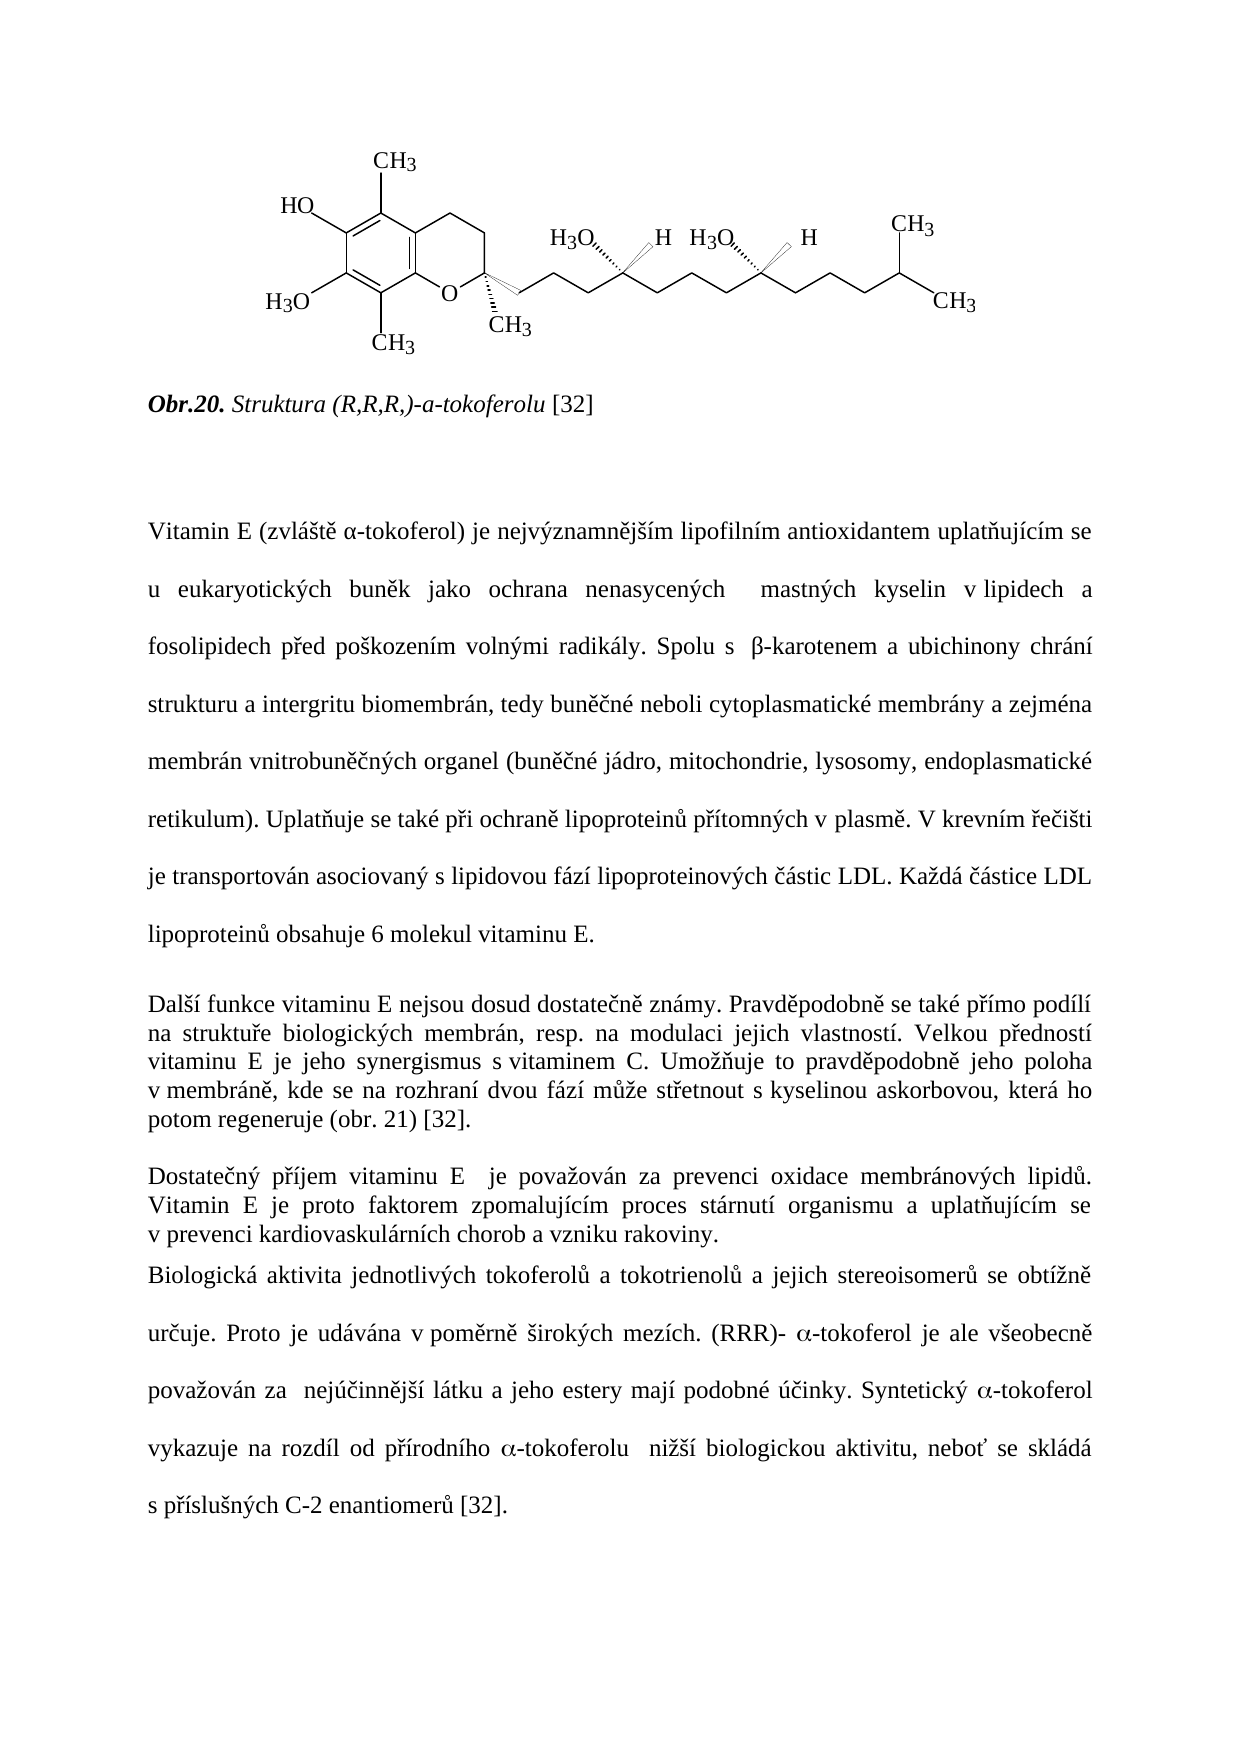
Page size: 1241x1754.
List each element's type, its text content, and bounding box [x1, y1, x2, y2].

text Vitamin E (zvláště α-tokoferol) je nejvýznamnějším lipofilním antioxidantem uplatňujícím se u eukaryotických buněk jako ochrana nenasycených mastných kyselin v lipidech a fosolipidech před poškozením volnými radikály. Spolu s β-karotenem a ubichinony chrání strukturu a intergritu biomembrán, tedy buněčné neboli cytoplasmatické membrány a zejména membrán vnitrobuněčných organel (buněčné jádro, mitochondrie, lysosomy, endoplasmatické retikulum). Uplatňuje se také při ochraně lipoproteinů přítomných v plasmě. V krevním řečišti je transportován asociovaný s lipidovou fází lipoproteinových částic LDL. Každá částice LDL lipoproteinů obsahuje 6 molekul vitaminu E. [148, 516, 1093, 948]
text Obr.20. Struktura (R,R,R,)-a-tokoferolu [32] [148, 389, 1093, 418]
text Biologická aktivita jednotlivých tokoferolů a tokotrienolů a jejich stereoisomerů se obtížně určuje. Proto je udávána v poměrně širokých mezích. (RRR)- -tokoferol je ale všeobecně považován za nejúčinnější látku a jeho estery mají podobné účinky. Syntetický -tokoferol vykazuje na rozdíl od přírodního -tokoferolu nižší biologickou aktivitu, neboť se skládá s příslušných C-2 enantiomerů [32]. [148, 1260, 1093, 1519]
text Dostatečný příjem vitaminu E je považován za prevenci oxidace membránových lipidů. Vitamin E je proto faktorem zpomalujícím proces stárnutí organismu a uplatňujícím se v prevenci kardiovaskulárních chorob a vzniku rakoviny. [148, 1161, 1093, 1248]
text Další funkce vitaminu E nejsou dosud dostatečně známy. Pravděpodobně se také přímo podílí na struktuře biologických membrán, resp. na modulaci jejich vlastností. Velkou předností vitaminu E je jeho synergismus s vitaminem C. Umožňuje to pravděpodobně jeho poloha v membráně, kde se na rozhraní dvou fází může střetnout s kyselinou askorbovou, která ho potom regeneruje (obr. 21) [32]. [148, 989, 1093, 1133]
